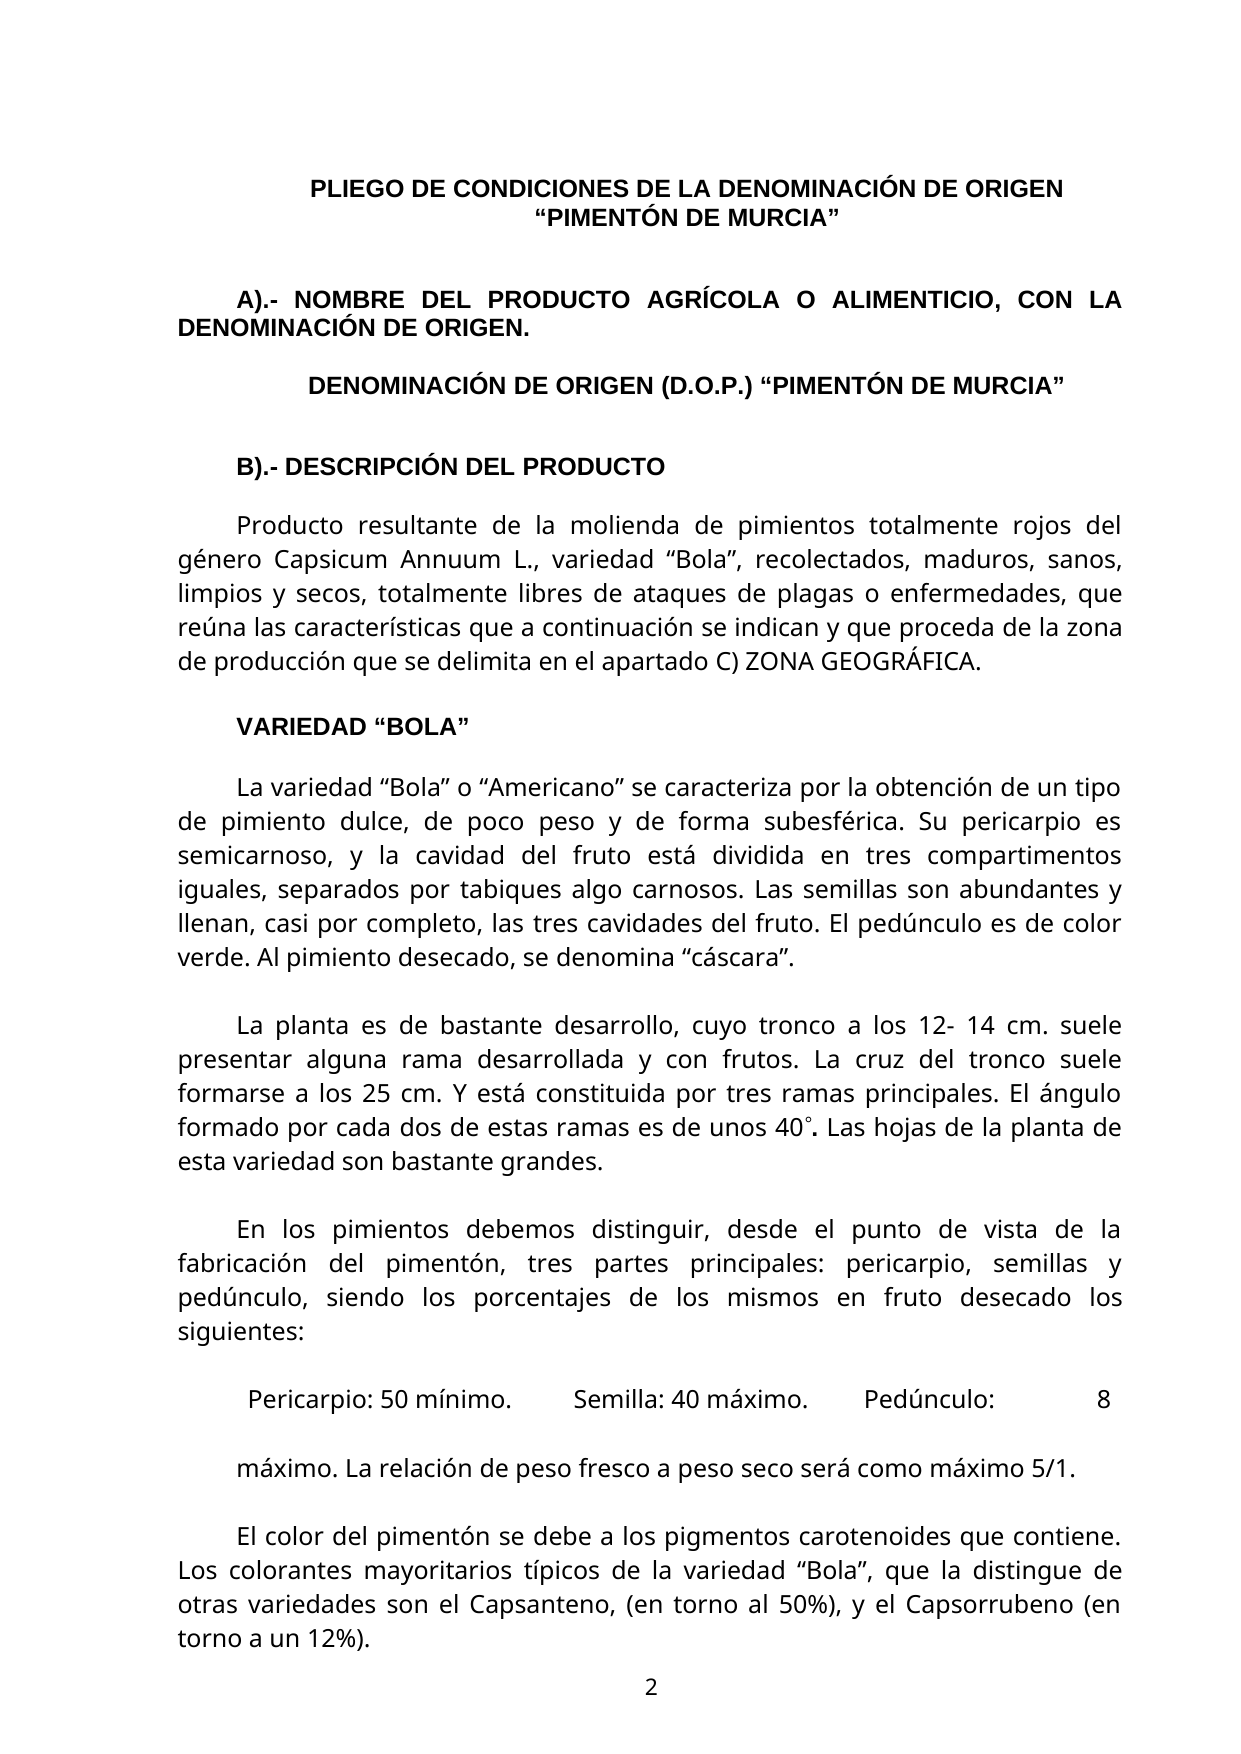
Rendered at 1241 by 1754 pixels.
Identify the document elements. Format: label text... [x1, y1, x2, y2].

text La variedad “Bola” o “Americano” se caracteriza por la obtención de un tipo de pimiento dulce, de poco peso y de forma subesférica. Su pericarpio es semicarnoso, y la cavidad del fruto está dividida en tres compartimentos iguales, separados por tabiques algo carnosos. Las semillas son abundantes y llenan, casi por completo, las tres cavidades del fruto. El pedúnculo es de color verde. Al pimiento desecado, se denomina “cáscara”. [177, 769, 1123, 974]
text El color del pimentón se debe a los pigmentos carotenoides que contiene. Los colorantes mayoritarios típicos de la variedad “Bola”, que la distingue de otras variedades son el Capsanteno, (en torno al 50%), y el Capsorrubeno (en torno a un 12%). [177, 1518, 1123, 1655]
text A).- NOMBRE DEL PRODUCTO AGRÍCOLA O ALIMENTICIO, CON LA DENOMINACIÓN DE ORIGEN. [177, 284, 1123, 342]
text Producto resultante de la molienda de pimientos totalmente rojos del género Capsicum Annuum L., variedad “Bola”, recolectados, maduros, sanos, limpios y secos, totalmente libres de ataques de plagas o enfermedades, que reúna las características que a continuación se indican y que proceda de la zona de producción que se delimita en el apartado C) ZONA GEOGRÁFICA. [177, 507, 1123, 678]
text B).- DESCRIPCIÓN DEL PRODUCTO [236, 452, 1192, 481]
subtitle PLIEGO DE CONDICIONES DE LA DENOMINACIÓN DE ORIGEN “PIMENTÓN DE MURCIA” [306, 174, 1068, 232]
text En los pimientos debemos distinguir, desde el punto de vista de la fabricación del pimentón, tres partes principales: pericarpio, semillas y pedúnculo, siendo los porcentajes de los mismos en fruto desecado los siguientes: [177, 1212, 1123, 1348]
text La planta es de bastante desarrollo, cuyo tronco a los 12- 14 cm. suele presentar alguna rama desarrollada y con frutos. La cruz del tronco suele formarse a los 25 cm. Y está constituida por tres ramas principales. El ángulo formado por cada dos de estas ramas es de unos 40. Las hojas de la planta de esta variedad son bastante grandes. [177, 1008, 1123, 1178]
subtitle DENOMINACIÓN DE ORIGEN (D.O.P.) “PIMENTÓN DE MURCIA” [306, 371, 1067, 399]
text Pericarpio: 50 mínimo. Semilla: 40 máximo. Pedúnculo: 8 máximo. La relación de peso fresco a peso seco será como máximo 5/1. [236, 1382, 1111, 1484]
subtitle VARIEDAD “BOLA” [236, 712, 1192, 741]
